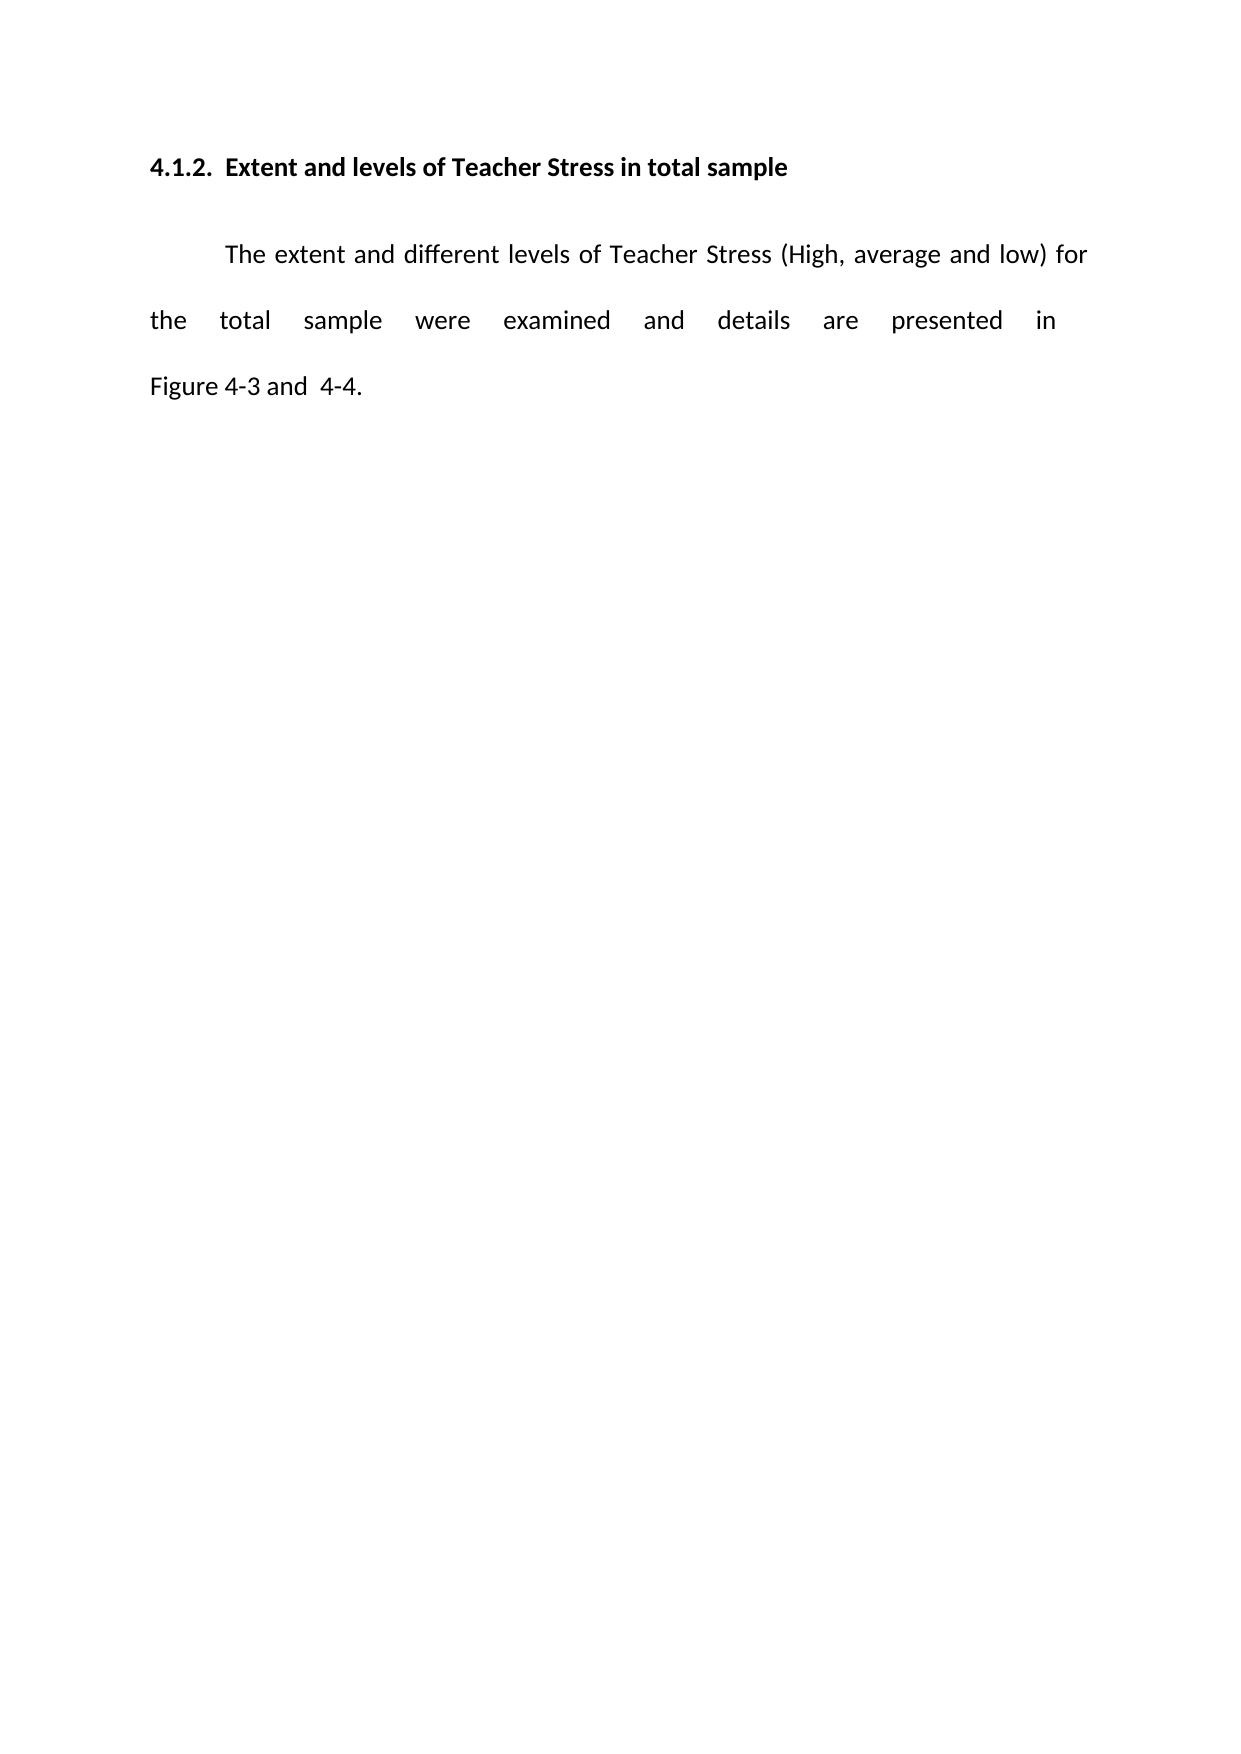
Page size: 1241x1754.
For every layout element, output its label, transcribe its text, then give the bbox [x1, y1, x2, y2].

text 4.1.2. Extent and levels of Teacher Stress in total sample [150, 150, 1090, 183]
text The extent and different levels of Teacher Stress (High, average and low) for the total sample were examined and details are presented in Figure 4-3 and 4-4. [150, 237, 1090, 402]
